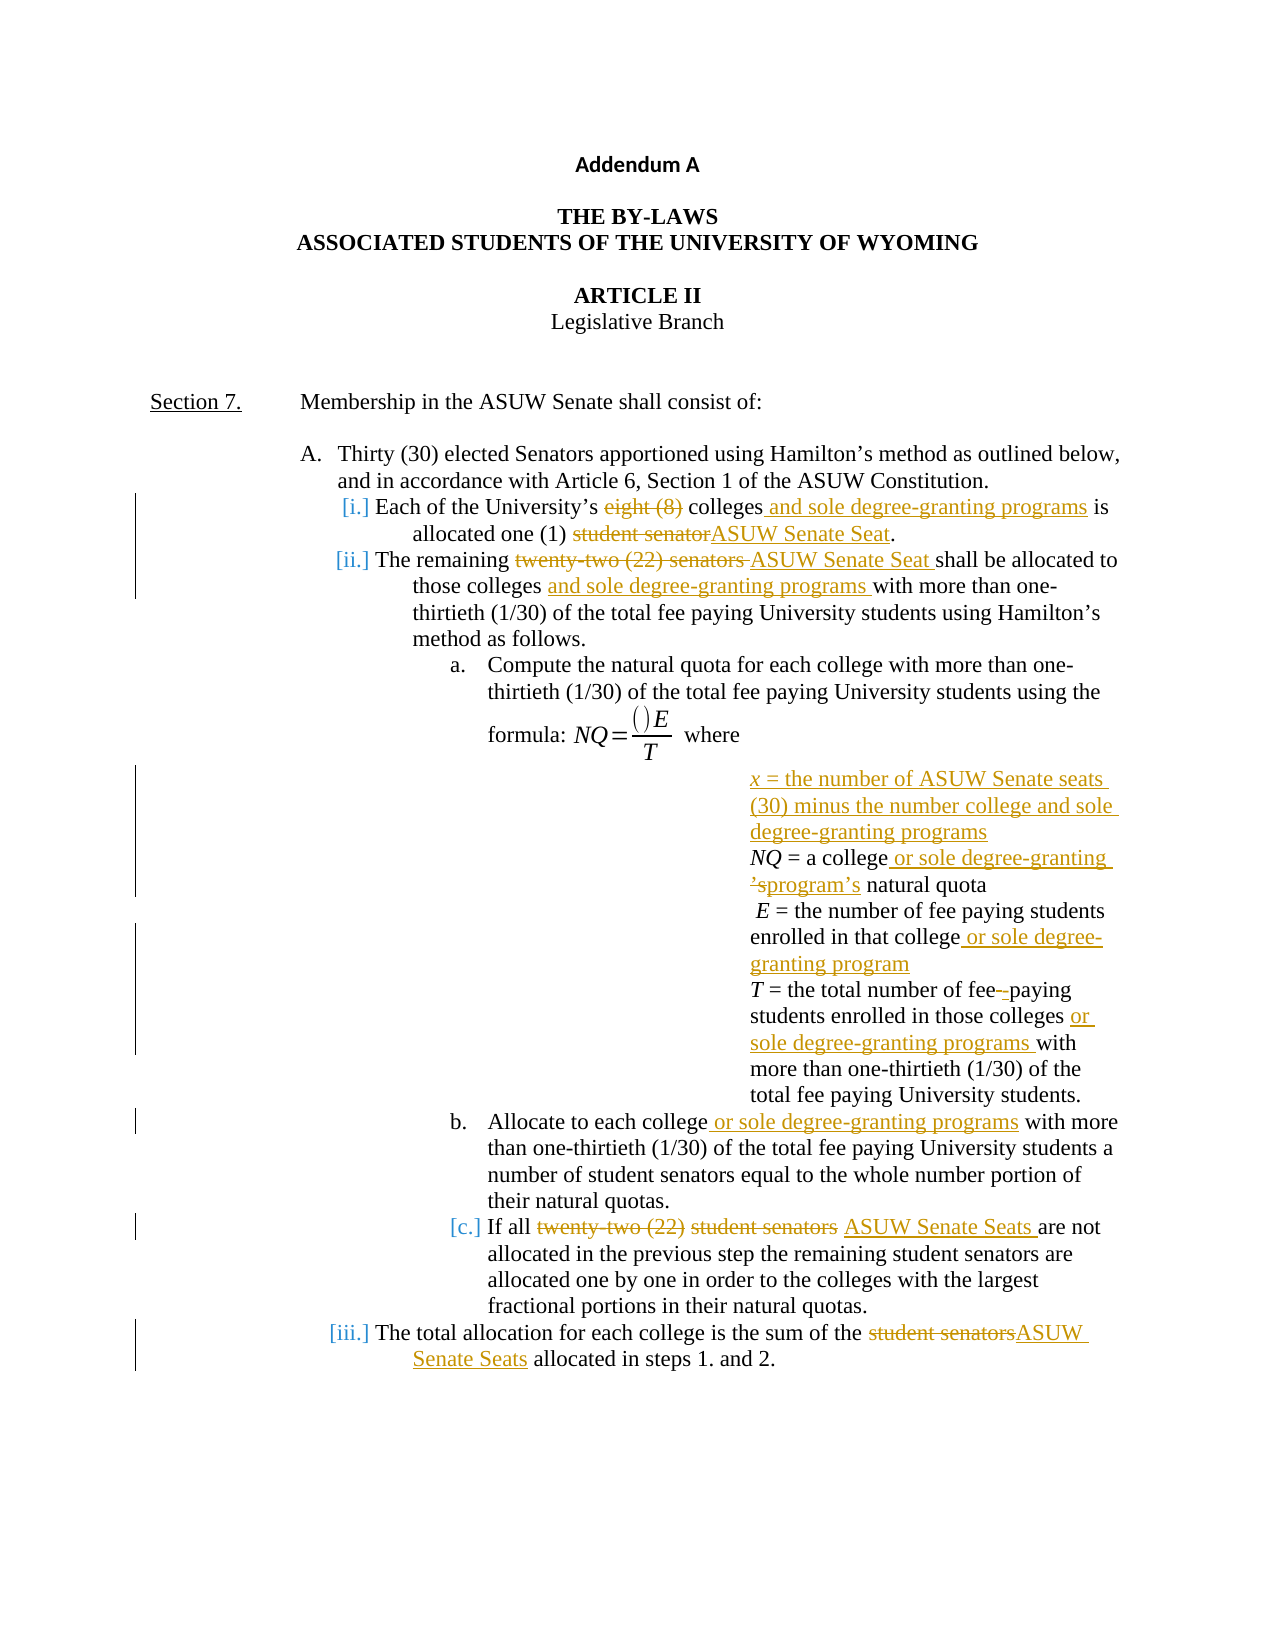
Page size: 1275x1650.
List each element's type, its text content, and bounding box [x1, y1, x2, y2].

text ASSOCIATED STUDENTS OF THE UNIVERSITY OF WYOMING [150, 229, 1125, 256]
text Section 7. Membership in the ASUW Senate shall consist of: [150, 388, 1125, 414]
text ARTICLE II [150, 282, 1125, 308]
list Allocate to each college with more than one-thirtieth (1/30) of the total fee paying University students a number of student senators equal to the whole number portion of their natural quotas. [450, 1108, 1125, 1213]
text Addendum A [150, 150, 1125, 178]
text Legislative Branch [150, 308, 1125, 335]
text T = the total number of feepaying students enrolled in those colleges with more than one-thirtieth (1/30) of the total fee paying University students. [750, 976, 1125, 1108]
list The total allocation for each college is the sum of the allocated in steps 1. and 2. [375, 1319, 1125, 1371]
text THE BY-LAWS [150, 203, 1125, 229]
list The remaining shall be allocated to those colleges with more than one-thirtieth (1/30) of the total fee paying University students using Hamilton’s method as follows. [375, 546, 1125, 651]
list Thirty (30) elected Senators apportioned using Hamilton’s method as outlined below, and in accordance with Article 6, Section 1 of the ASUW Constitution. [300, 441, 1125, 493]
list If all are not allocated in the previous step the remaining student senators are allocated one by one in order to the colleges with the largest fractional portions in their natural quotas. [450, 1213, 1125, 1319]
text E = the number of fee paying students enrolled in that college [750, 897, 1125, 976]
list Each of the University’s colleges is allocated one (1) . [375, 493, 1125, 546]
text NQ = a college natural quota [750, 844, 1125, 897]
list Compute the natural quota for each college with more than one-thirtieth (1/30) of the total fee paying University students using the formula: where [450, 651, 1125, 765]
